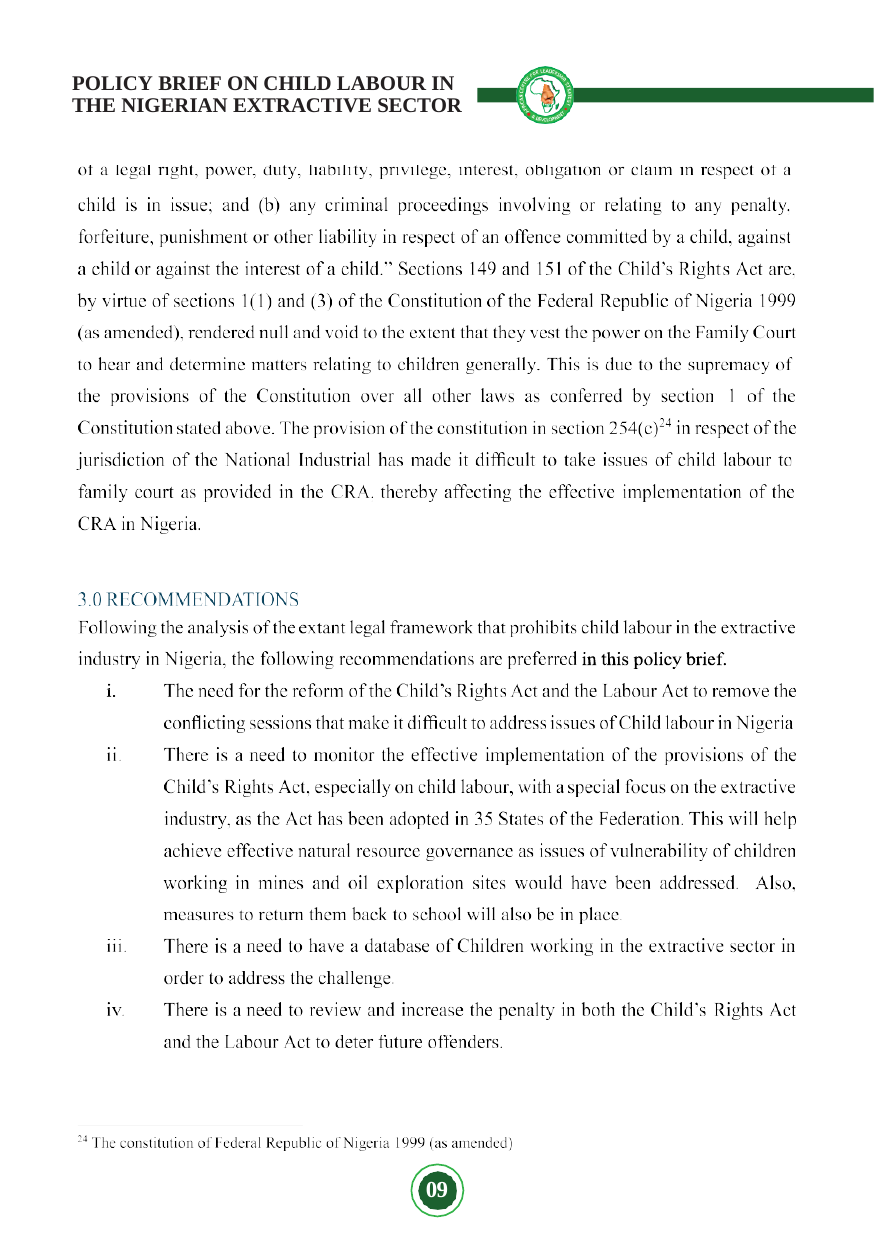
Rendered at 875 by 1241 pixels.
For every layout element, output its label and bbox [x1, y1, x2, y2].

picture [78, 197, 790, 215]
picture [164, 811, 230, 829]
picture [78, 420, 173, 434]
picture [76, 452, 451, 470]
picture [164, 843, 796, 861]
picture [242, 293, 482, 311]
picture [78, 165, 791, 179]
picture [78, 325, 183, 342]
picture [78, 620, 295, 637]
picture [487, 293, 795, 311]
picture [510, 683, 796, 697]
picture [164, 779, 564, 797]
picture [568, 261, 795, 279]
picture [164, 1035, 502, 1048]
picture [249, 747, 796, 765]
picture [568, 779, 795, 797]
picture [188, 325, 796, 342]
picture [498, 1002, 796, 1020]
picture [77, 1125, 512, 1151]
picture [77, 388, 714, 406]
picture [236, 811, 492, 829]
picture [78, 261, 130, 275]
picture [78, 484, 373, 502]
picture [163, 875, 227, 893]
picture [418, 1171, 457, 1210]
picture [499, 811, 683, 825]
picture [135, 261, 561, 279]
picture [458, 452, 792, 466]
picture [164, 938, 241, 953]
picture [78, 592, 101, 606]
picture [689, 811, 796, 829]
picture [77, 293, 234, 311]
picture [78, 516, 200, 534]
picture [550, 715, 793, 733]
picture [106, 592, 298, 606]
picture [380, 484, 794, 502]
picture [729, 388, 765, 402]
picture [164, 971, 394, 988]
picture [78, 229, 790, 247]
picture [164, 747, 243, 761]
picture [235, 875, 738, 893]
picture [177, 418, 671, 438]
picture [77, 357, 793, 374]
picture [246, 938, 795, 956]
picture [164, 1002, 241, 1016]
picture [164, 715, 546, 733]
picture [755, 875, 795, 892]
picture [107, 747, 121, 761]
picture [246, 1002, 492, 1016]
picture [107, 1002, 124, 1016]
picture [772, 388, 795, 402]
picture [299, 620, 795, 637]
picture [163, 907, 622, 924]
picture [676, 420, 796, 438]
picture [164, 683, 506, 701]
picture [516, 66, 574, 124]
picture [78, 651, 577, 669]
picture [107, 939, 126, 952]
